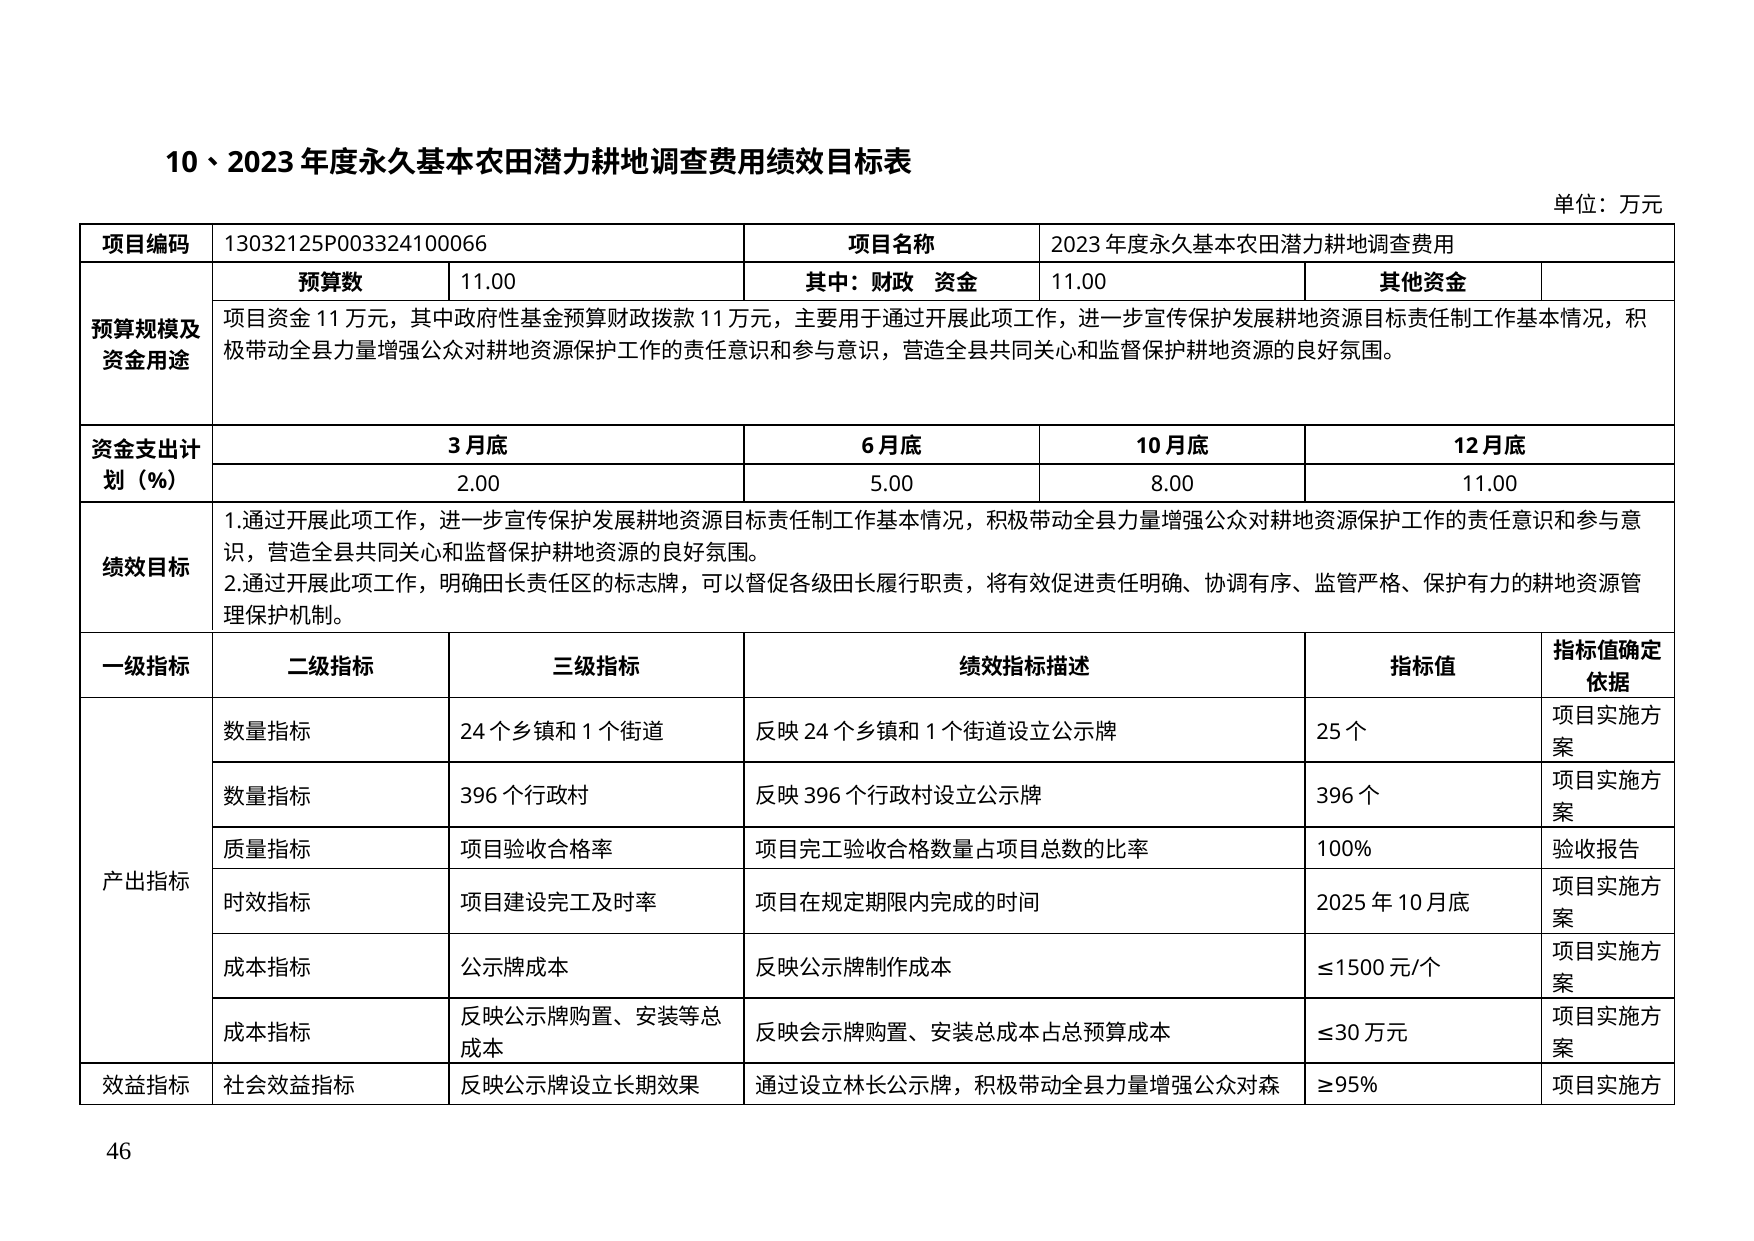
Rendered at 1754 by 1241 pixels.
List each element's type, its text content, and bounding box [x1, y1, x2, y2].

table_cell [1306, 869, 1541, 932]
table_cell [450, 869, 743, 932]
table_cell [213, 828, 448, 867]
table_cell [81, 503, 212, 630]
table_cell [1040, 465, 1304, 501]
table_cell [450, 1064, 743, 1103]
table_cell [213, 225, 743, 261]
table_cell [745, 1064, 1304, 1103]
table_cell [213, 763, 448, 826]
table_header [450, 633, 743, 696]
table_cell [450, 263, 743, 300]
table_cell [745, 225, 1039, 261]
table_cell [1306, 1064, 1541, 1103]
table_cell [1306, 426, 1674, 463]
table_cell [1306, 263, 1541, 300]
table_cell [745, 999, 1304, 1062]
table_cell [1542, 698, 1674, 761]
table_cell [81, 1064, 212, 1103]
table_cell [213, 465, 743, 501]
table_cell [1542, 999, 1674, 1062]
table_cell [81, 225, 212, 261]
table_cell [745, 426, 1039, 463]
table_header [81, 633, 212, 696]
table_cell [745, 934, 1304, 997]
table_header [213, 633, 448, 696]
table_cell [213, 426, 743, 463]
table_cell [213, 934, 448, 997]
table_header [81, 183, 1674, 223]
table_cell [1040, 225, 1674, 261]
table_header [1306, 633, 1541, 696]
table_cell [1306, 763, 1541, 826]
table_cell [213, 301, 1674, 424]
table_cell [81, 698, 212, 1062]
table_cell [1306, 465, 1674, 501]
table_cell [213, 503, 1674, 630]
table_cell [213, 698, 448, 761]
text 10、2023年度永久基本农田潜力耕地调查费用绩效目标表 [106, 142, 1648, 181]
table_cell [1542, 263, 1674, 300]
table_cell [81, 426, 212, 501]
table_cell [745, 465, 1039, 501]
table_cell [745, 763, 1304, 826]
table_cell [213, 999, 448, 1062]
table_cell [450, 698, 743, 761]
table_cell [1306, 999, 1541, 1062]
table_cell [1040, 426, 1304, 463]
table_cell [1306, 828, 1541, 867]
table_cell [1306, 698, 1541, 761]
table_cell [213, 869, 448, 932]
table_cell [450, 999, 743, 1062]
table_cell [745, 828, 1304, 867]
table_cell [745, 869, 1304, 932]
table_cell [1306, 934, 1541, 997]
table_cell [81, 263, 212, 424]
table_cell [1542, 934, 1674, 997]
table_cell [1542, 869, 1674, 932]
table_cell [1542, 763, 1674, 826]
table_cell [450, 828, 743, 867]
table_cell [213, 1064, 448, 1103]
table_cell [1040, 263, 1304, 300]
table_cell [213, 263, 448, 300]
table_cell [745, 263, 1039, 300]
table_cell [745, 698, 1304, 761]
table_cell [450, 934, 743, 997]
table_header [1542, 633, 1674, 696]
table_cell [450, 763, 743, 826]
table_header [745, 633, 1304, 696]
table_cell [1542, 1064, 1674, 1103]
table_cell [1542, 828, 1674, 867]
